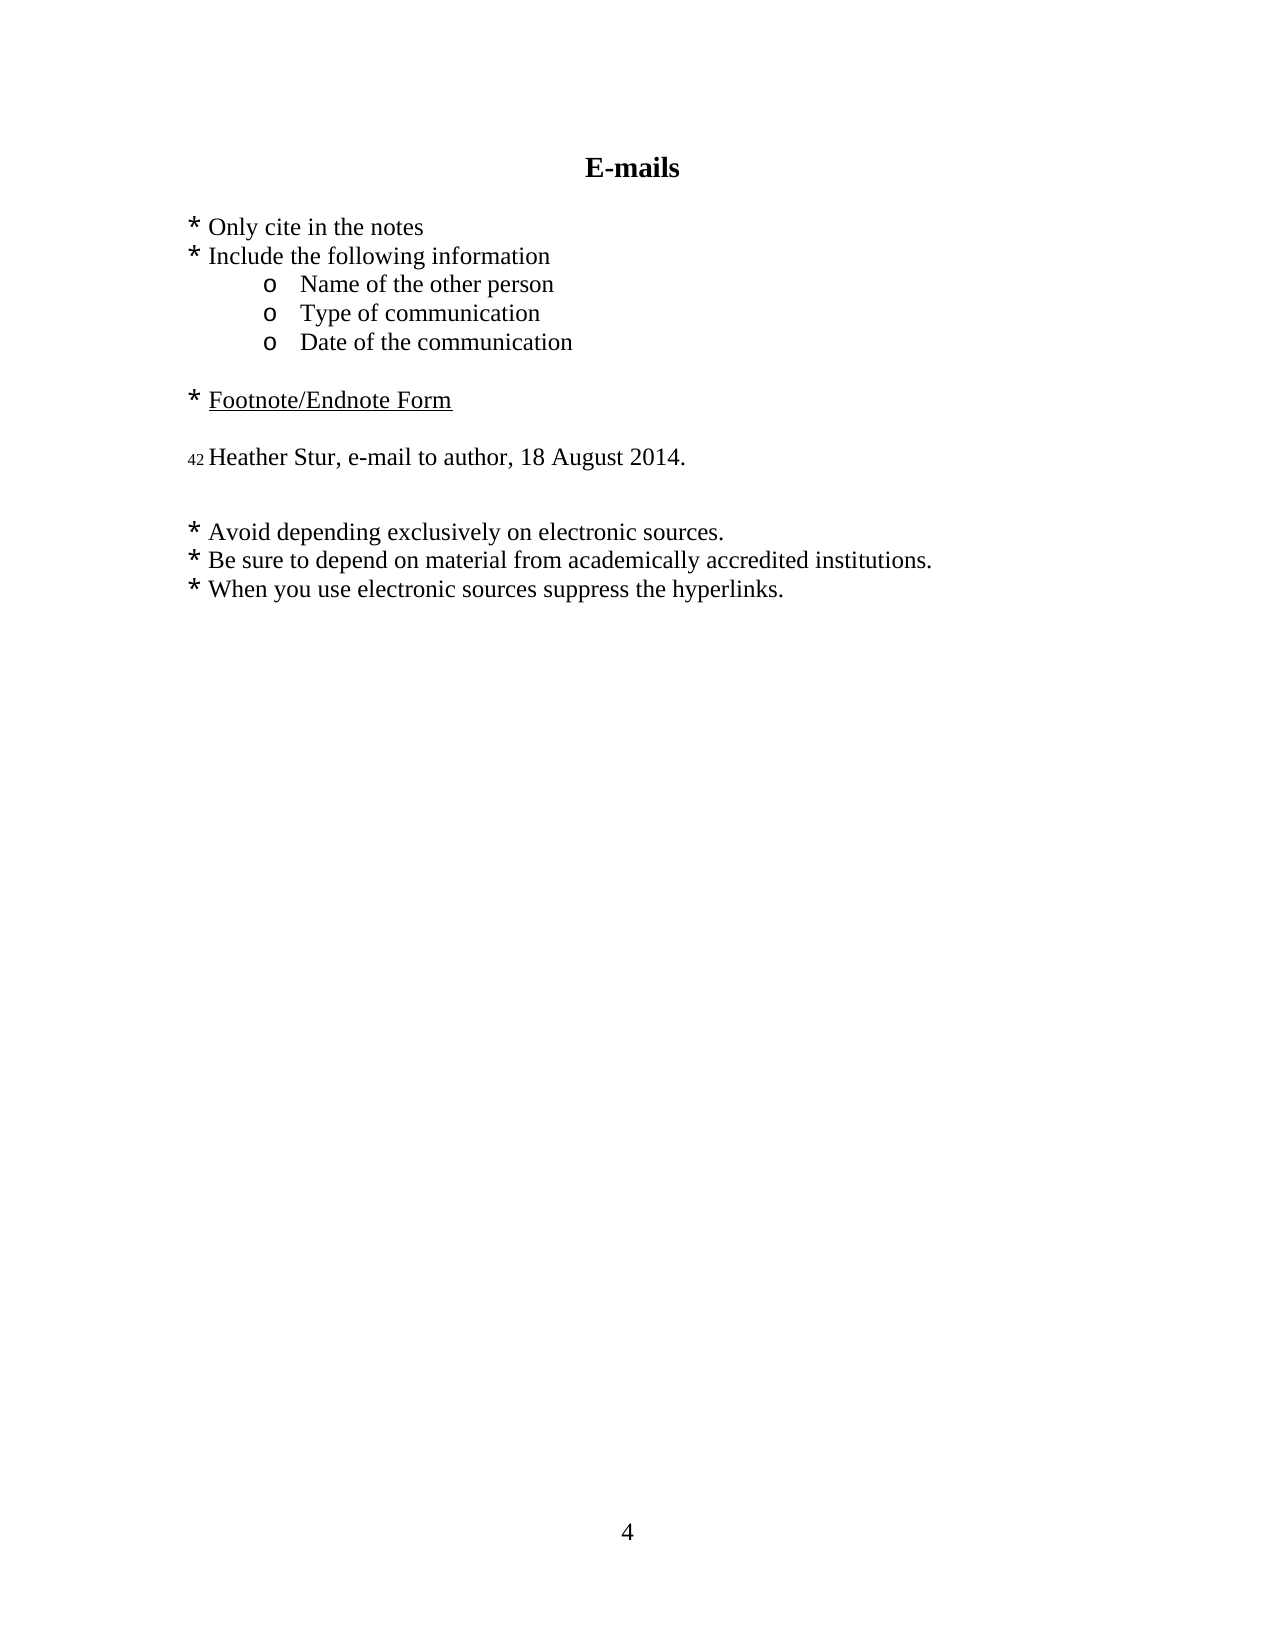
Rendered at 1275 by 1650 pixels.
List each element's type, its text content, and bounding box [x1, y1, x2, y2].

text E-mails [585, 151, 950, 184]
list Date of the communication [262, 328, 950, 356]
list Name of the other person [262, 270, 950, 299]
text * Avoid depending exclusively on electronic sources. [187, 519, 950, 546]
list Type of communication [262, 299, 950, 328]
text * Only cite in the notes [187, 215, 950, 241]
text 42 Heather Stur, e-mail to author, 18 August 2014. [187, 442, 950, 471]
text * Include the following information [187, 244, 950, 270]
text * Footnote/Endnote Form [187, 387, 950, 413]
text * Be sure to depend on material from academically accredited institutions. * When you use electronic sources suppress the hyperlinks. [187, 546, 950, 603]
